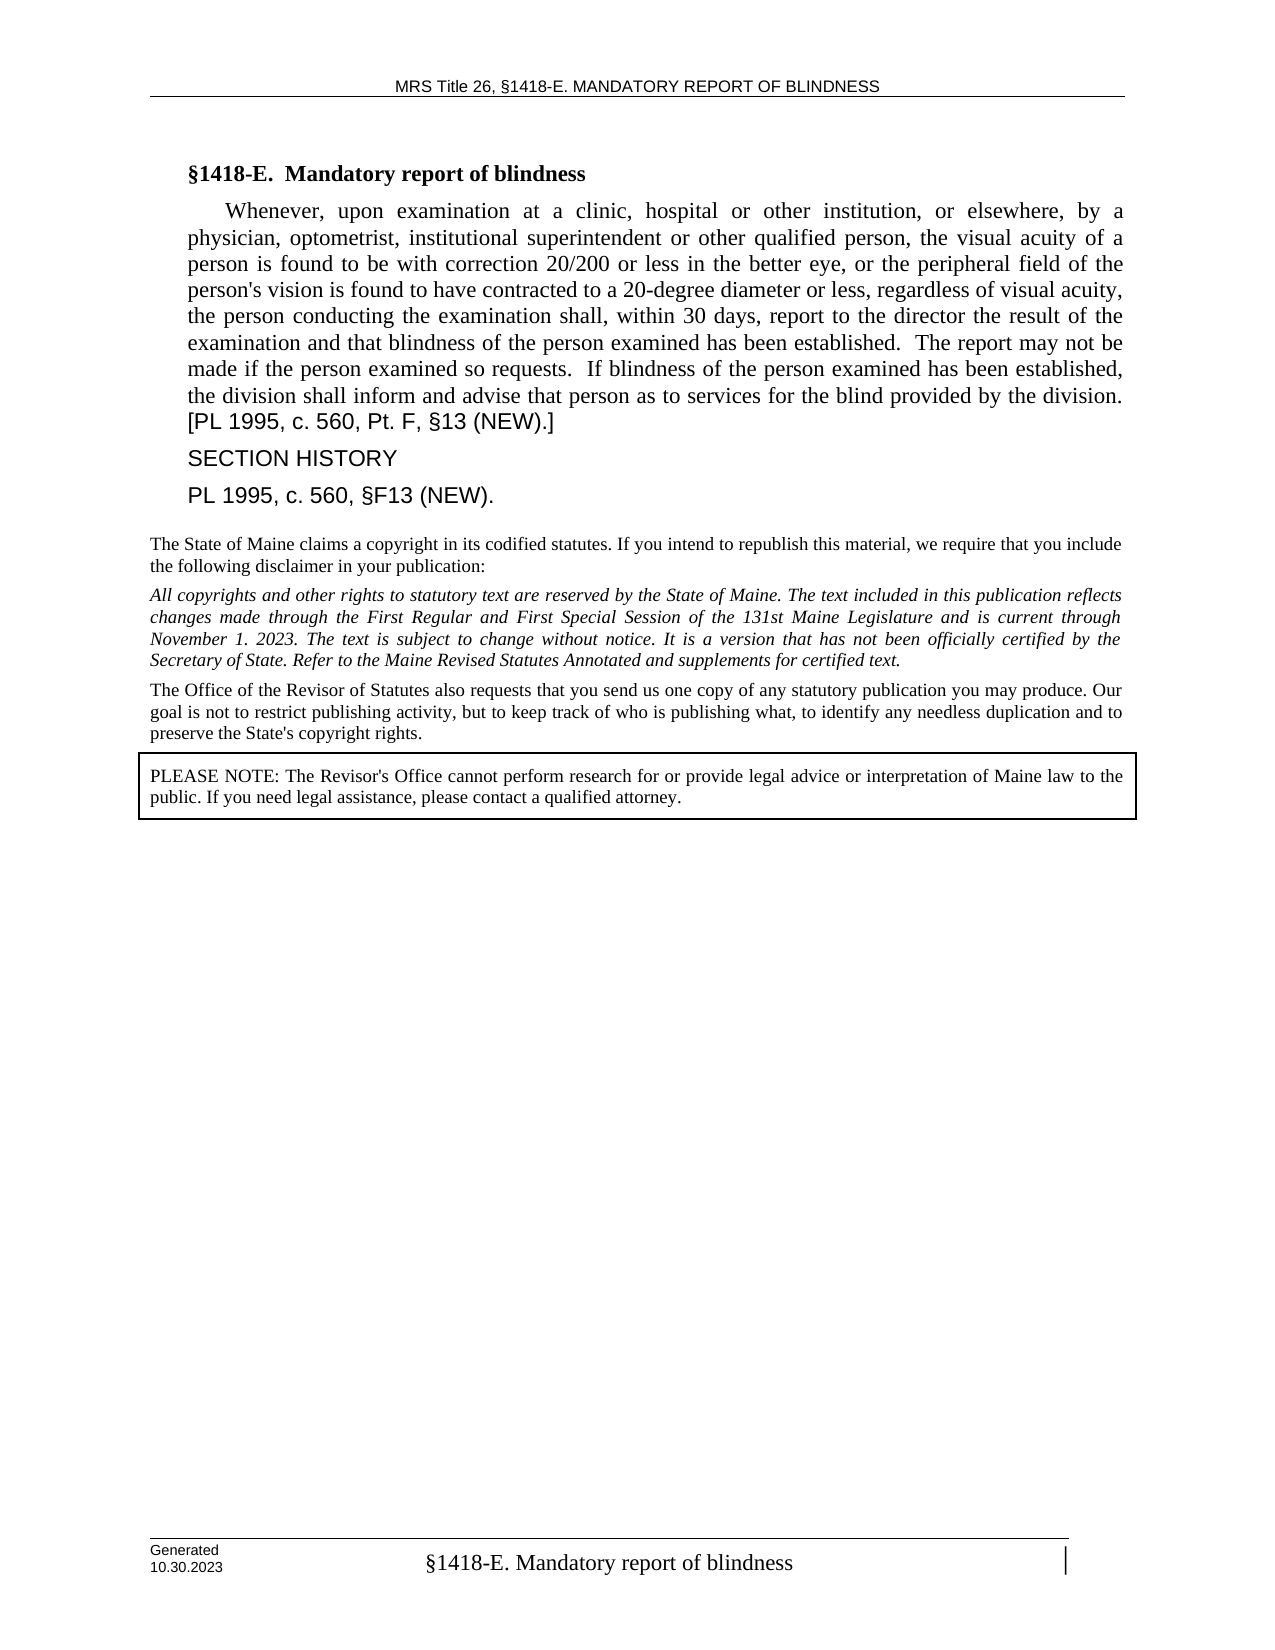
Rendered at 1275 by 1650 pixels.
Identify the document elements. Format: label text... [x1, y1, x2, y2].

text Whenever, upon examination at a clinic, hospital or other institution, or elsewhere, by a physician, optometrist, institutional superintendent or other qualified person, the visual acuity of a person is found to be with correction 20/200 or less in the better eye, or the peripheral field of the person's vision is found to have contracted to a 20-degree diameter or less, regardless of visual acuity, the person conducting the examination shall, within 30 days, report to the director the result of the examination and that blindness of the person examined has been established. The report may not be made if the person examined so requests. If blindness of the person examined has been established, the division shall inform and advise that person as to services for the blind provided by the division. [PL 1995, c. 560, Pt. F, §13 (NEW).] [187, 197, 1125, 434]
text SECTION HISTORY [187, 445, 1125, 471]
text All copyrights and other rights to statutory text are reserved by the State of Maine. The text included in this publication reflects changes made through the First Regular and First Special Session of the 131st Maine Legislature and is current through November 1. 2023 . The text is subject to change without notice. It is a version that has not been officially certified by the Secretary of State. Refer to the Maine Revised Statutes Annotated and supplements for certified text. [150, 584, 1125, 671]
text PL 1995, c. 560, §F13 (NEW). [187, 482, 1125, 508]
text The Office of the Revisor of Statutes also requests that you send us one copy of any statutory publication you may produce. Our goal is not to restrict publishing activity, but to keep track of who is publishing what, to identify any needless duplication and to preserve the State's copyright rights. [150, 679, 1125, 744]
text The State of Maine claims a copyright in its codified statutes. If you intend to republish this material, we require that you include the following disclaimer in your publication: [150, 533, 1125, 576]
text PLEASE NOTE: The Revisor's Office cannot perform research for or provide legal advice or interpretation of Maine law to the public. If you need legal assistance, please contact a qualified attorney. [140, 754, 1135, 818]
text §1418-E. Mandatory report of blindness [187, 160, 1125, 187]
